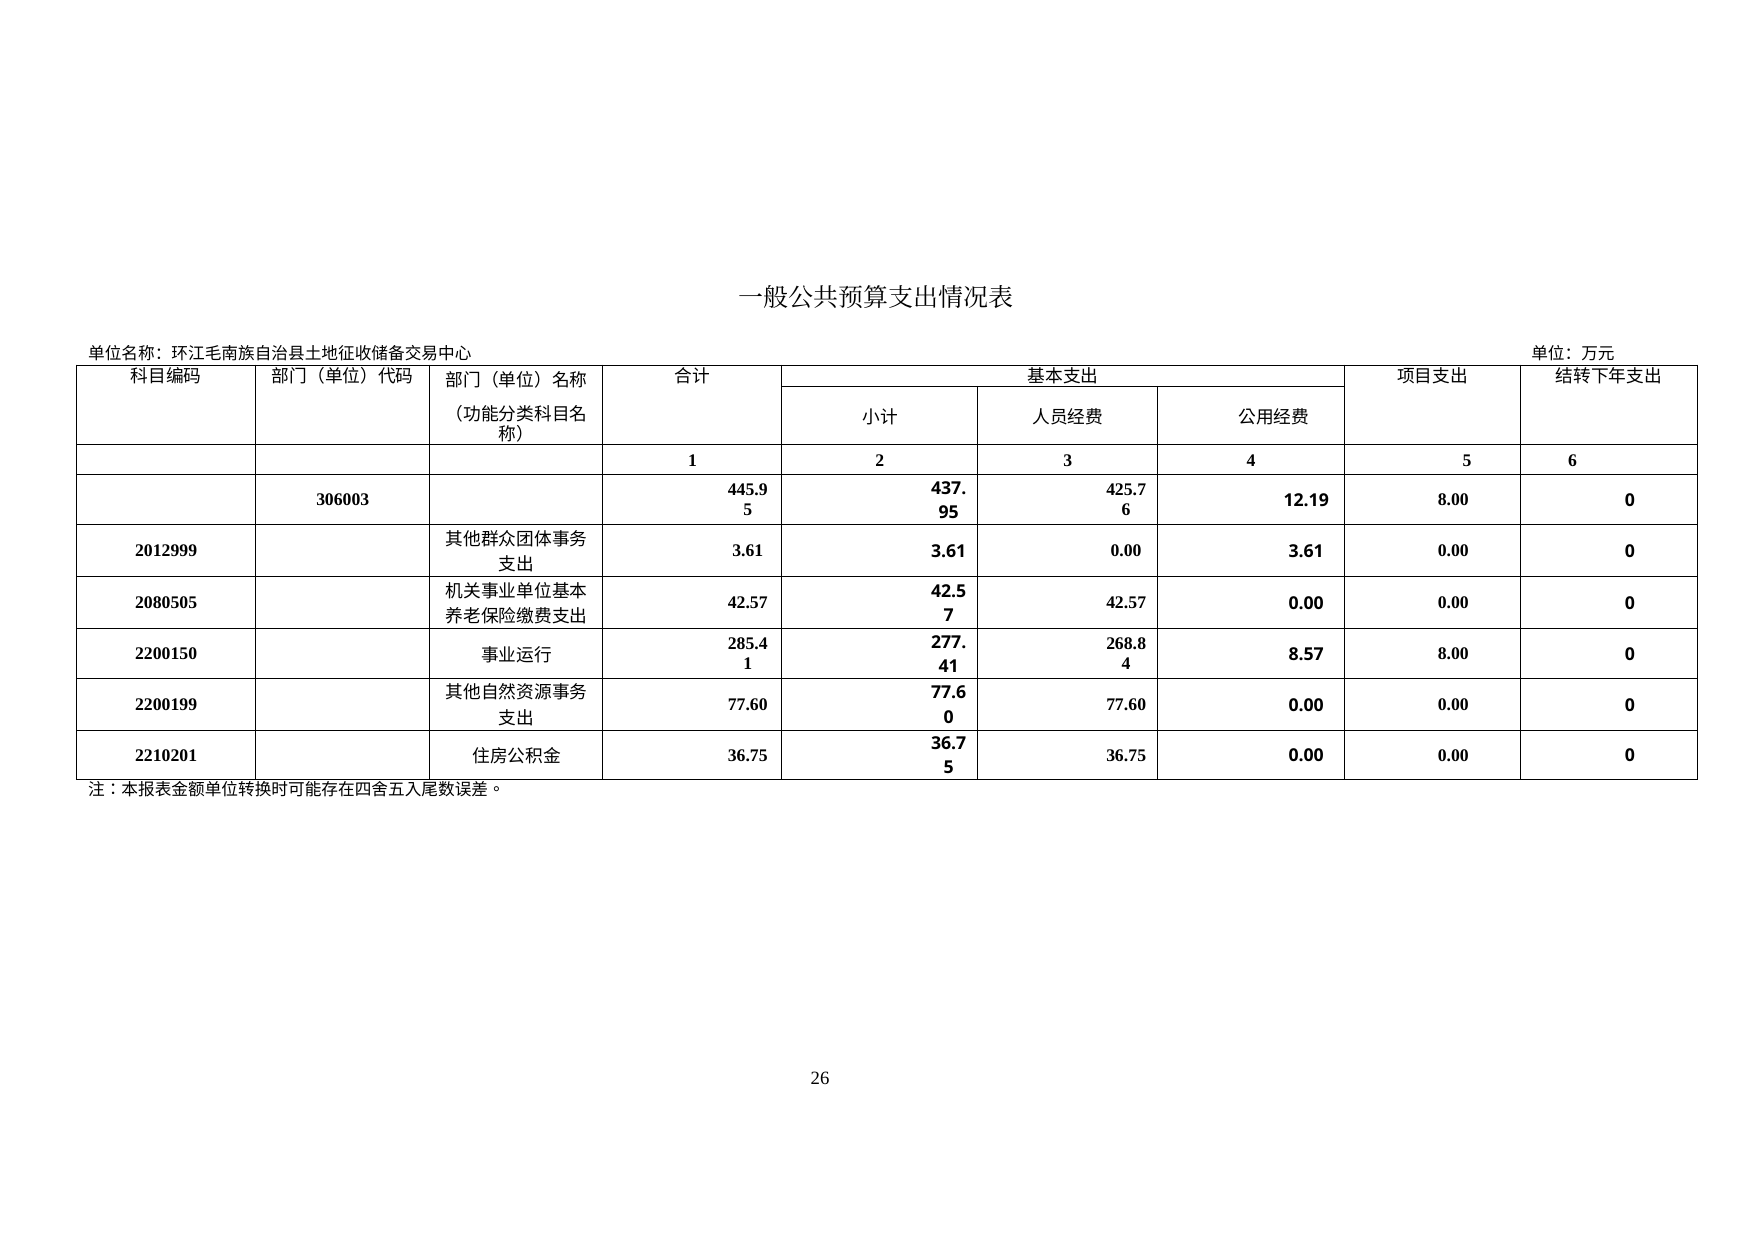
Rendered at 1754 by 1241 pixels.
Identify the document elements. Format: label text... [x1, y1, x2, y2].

table_cell 425.76 [978, 475, 1157, 523]
table_cell 1 [603, 445, 781, 474]
table_cell 小计 [782, 387, 977, 444]
table_cell 77.60 [603, 679, 781, 730]
table_header 单位：万元 [1336, 340, 1697, 364]
table_cell 部门（单位）代码 [256, 366, 429, 444]
table_cell 2200199 [77, 679, 255, 730]
table_cell 6 [1521, 445, 1697, 474]
table_cell 0.00 [1158, 731, 1344, 779]
text 一般公共预算支出情况表 [77, 283, 1674, 311]
table_cell 0.00 [1158, 679, 1344, 730]
table_cell 77.60 [782, 679, 977, 730]
table_cell [256, 525, 429, 576]
table_cell 0.00 [978, 525, 1157, 576]
table_cell 0 [1521, 679, 1697, 730]
table_cell 其他自然资源事务支出 [430, 679, 602, 730]
table_cell [256, 445, 429, 474]
table_cell 2012999 [77, 525, 255, 576]
table_cell 公用经费 [1158, 387, 1344, 444]
table_cell [430, 475, 602, 523]
table_cell 0 [1521, 731, 1697, 779]
table_cell 277.41 [782, 629, 977, 677]
table_cell 其他群众团体事务支出 [430, 525, 602, 576]
table_cell 437.95 [782, 475, 977, 523]
table_cell 注：本报表金额单位转换时可能存在四舍五入尾数误差。 [77, 780, 1697, 799]
table_cell 42.57 [782, 577, 977, 628]
table_cell 结转下年支出 [1521, 366, 1697, 444]
table_cell 8.00 [1345, 475, 1520, 523]
table_cell 445.95 [603, 475, 781, 523]
table_cell 0.00 [1158, 577, 1344, 628]
table_cell [77, 475, 255, 523]
table_cell 3 [978, 445, 1157, 474]
table_cell 42.57 [603, 577, 781, 628]
table_cell 2080505 [77, 577, 255, 628]
table_cell 3.61 [1158, 525, 1344, 576]
table_cell 3.61 [782, 525, 977, 576]
table_cell 0.00 [1345, 679, 1520, 730]
table_cell 人员经费 [978, 387, 1157, 444]
table_cell [256, 731, 429, 779]
table_cell 机关事业单位基本养老保险缴费支出 [430, 577, 602, 628]
table_cell [77, 445, 255, 474]
table_cell [256, 629, 429, 677]
table_cell 住房公积金 [430, 731, 602, 779]
table_cell [256, 577, 429, 628]
table_cell 0.00 [1345, 731, 1520, 779]
table_cell 306003 [256, 475, 429, 523]
table_cell 36.75 [978, 731, 1157, 779]
table_header 单位名称：环江毛南族自治县土地征收储备交易中心 [77, 340, 1336, 364]
table_cell 0 [1521, 525, 1697, 576]
table_cell 部门（单位）名称 （功能分类科目名称） [430, 366, 602, 444]
table_cell 0.00 [1345, 577, 1520, 628]
table_cell 8.57 [1158, 629, 1344, 677]
table_cell 0.00 [1345, 525, 1520, 576]
table_cell 2210201 [77, 731, 255, 779]
table_cell 0 [1521, 577, 1697, 628]
table_cell 5 [1345, 445, 1520, 474]
table_cell 2200150 [77, 629, 255, 677]
table_cell 4 [1158, 445, 1344, 474]
table_cell 268.84 [978, 629, 1157, 677]
table_cell 36.75 [782, 731, 977, 779]
table_cell 合计 [603, 366, 781, 444]
table_cell 2 [782, 445, 977, 474]
table_cell 基本支出 [782, 366, 1344, 386]
table_cell 285.41 [603, 629, 781, 677]
table_cell [256, 679, 429, 730]
table_cell 77.60 [978, 679, 1157, 730]
table_cell 12.19 [1158, 475, 1344, 523]
table_cell 0 [1521, 475, 1697, 523]
table_cell [430, 445, 602, 474]
table_cell 0 [1521, 629, 1697, 677]
table_cell 42.57 [978, 577, 1157, 628]
table_cell 科目编码 [77, 366, 255, 444]
table_cell 8.00 [1345, 629, 1520, 677]
table_cell 项目支出 [1345, 366, 1520, 444]
table_cell 事业运行 [430, 629, 602, 677]
table_cell 3.61 [603, 525, 781, 576]
table_cell 36.75 [603, 731, 781, 779]
